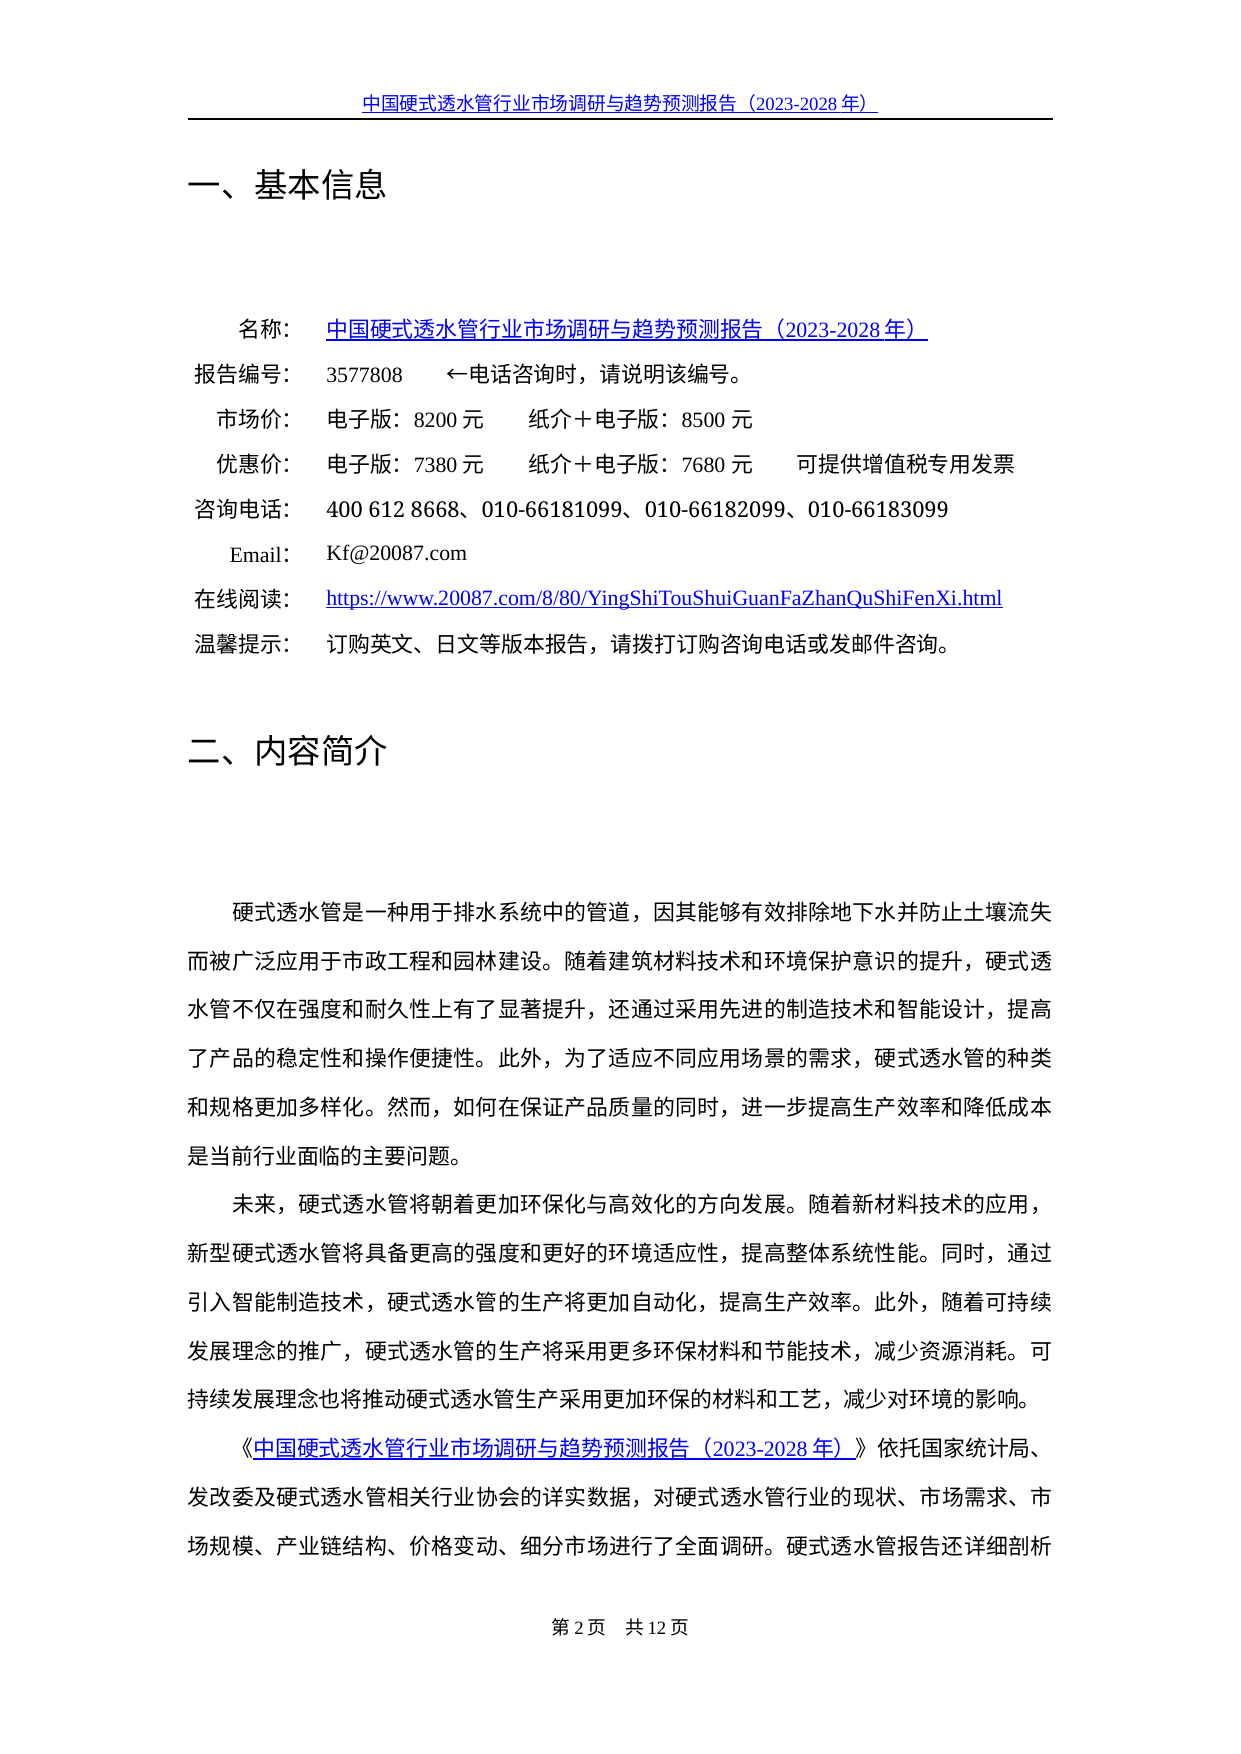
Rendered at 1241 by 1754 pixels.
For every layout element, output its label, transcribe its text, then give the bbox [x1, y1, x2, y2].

title 二、内容简介 [187, 717, 1053, 782]
table_cell 400 612 8668、010-66181099、010-66182099、010-66183099 [315, 492, 1073, 537]
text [187, 894, 1053, 1561]
table_cell 3577808 ←电话咨询时，请说明该编号。 [315, 357, 1073, 402]
table_cell [315, 582, 1073, 627]
table_cell 咨询电话： [167, 492, 315, 537]
table_cell 报告编号： [167, 357, 315, 402]
table_header 中国硬式透水管行业市场调研与趋势预测报告（2023-2028年） [315, 312, 1073, 357]
table_cell 电子版：8200 元 纸介＋电子版：8500 元 [315, 402, 1073, 447]
table_cell 温馨提示： [167, 627, 315, 672]
table_cell 在线阅读： [167, 582, 315, 627]
title 一、基本信息 [187, 150, 1053, 215]
table_cell Email： [167, 537, 315, 582]
table_cell 电子版：7380 元 纸介＋电子版：7680 元 可提供增值税专用发票 [315, 447, 1073, 492]
table_header 名称： [167, 312, 315, 357]
table_cell Kf@20087.com [315, 537, 1073, 582]
table_cell 订购英文、日文等版本报告，请拨打订购咨询电话或发邮件咨询。 [315, 627, 1073, 672]
table_cell 优惠价： [167, 447, 315, 492]
table_cell 市场价： [167, 402, 315, 447]
